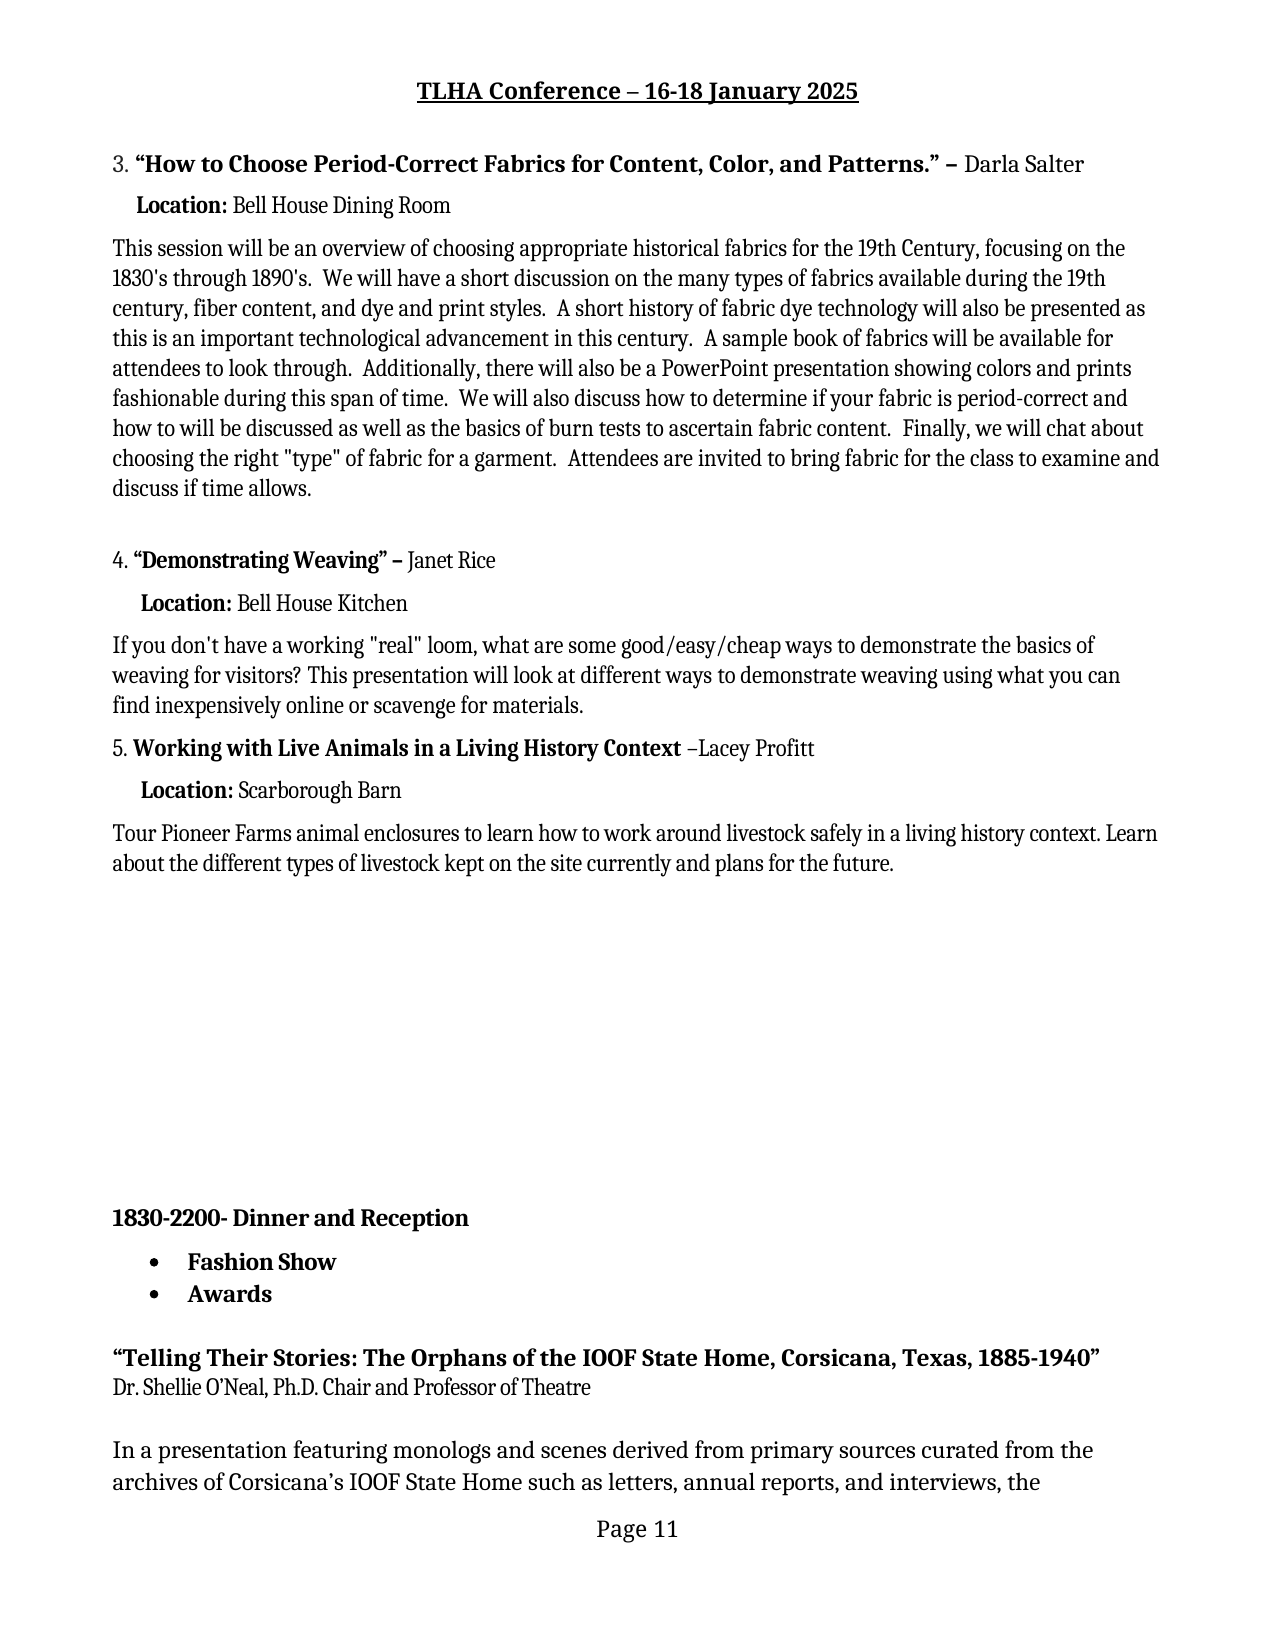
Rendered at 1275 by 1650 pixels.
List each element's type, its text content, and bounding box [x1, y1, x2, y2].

list This session will be an overview of choosing appropriate historical fabrics for the 19th Century, focusing on the 1830's through 1890's. We will have a short discussion on the many types of fabrics available during the 19th century, fiber content, and dye and print styles. A short history of fabric dye technology will also be presented as this is an important technological advancement in this century. A sample book of fabrics will be available for attendees to look through. Additionally, there will also be a PowerPoint presentation showing colors and prints fashionable during this span of time. We will also discuss how to determine if your fabric is period-correct and how to will be discussed as well as the basics of burn tests to ascertain fabric content. Finally, we will chat about choosing the right "type" of fabric for a garment. Attendees are invited to bring fabric for the class to examine and discuss if time allows. [112, 232, 1162, 532]
list Tour Pioneer Farms animal enclosures to learn how to work around livestock safely in a living history context. Learn about the different types of livestock kept on the site currently and plans for the future. [112, 817, 1162, 877]
list Fashion Show [150, 1245, 1162, 1277]
text 1830-2200- Dinner and Reception [112, 1201, 1162, 1232]
text 3. “How to Choose Period-Correct Fabrics for Content, Color, and Patterns.” – Darla Salter [112, 150, 1162, 179]
list Location: Scarborough Barn [112, 775, 1162, 805]
list Location: Bell House Kitchen [112, 587, 1162, 617]
text archives of Corsicana’s IOOF State Home such as letters, annual reports, and interviews, the [112, 1465, 1162, 1497]
list Awards [150, 1277, 1162, 1309]
text Location: Bell House Dining Room [112, 191, 1162, 220]
list If you don't have a working "real" loom, what are some good/easy/cheap ways to demonstrate the basics of weaving for visitors? This presentation will look at different ways to demonstrate weaving using what you can find inexpensively online or scavenge for materials. [112, 630, 1162, 720]
text Dr. Shellie O’Neal, Ph.D. Chair and Professor of Theatre [112, 1372, 1162, 1401]
text “Telling Their Stories: The Orphans of the IOOF State Home, Corsicana, Texas, 1885-1940” [112, 1341, 1162, 1372]
text In a presentation featuring monologs and scenes derived from primary sources curated from the [112, 1433, 1162, 1465]
list 5. Working with Live Animals in a Living History Context –Lacey Profitt [112, 732, 1162, 762]
list 4. “Demonstrating Weaving” – Janet Rice [112, 545, 1162, 575]
